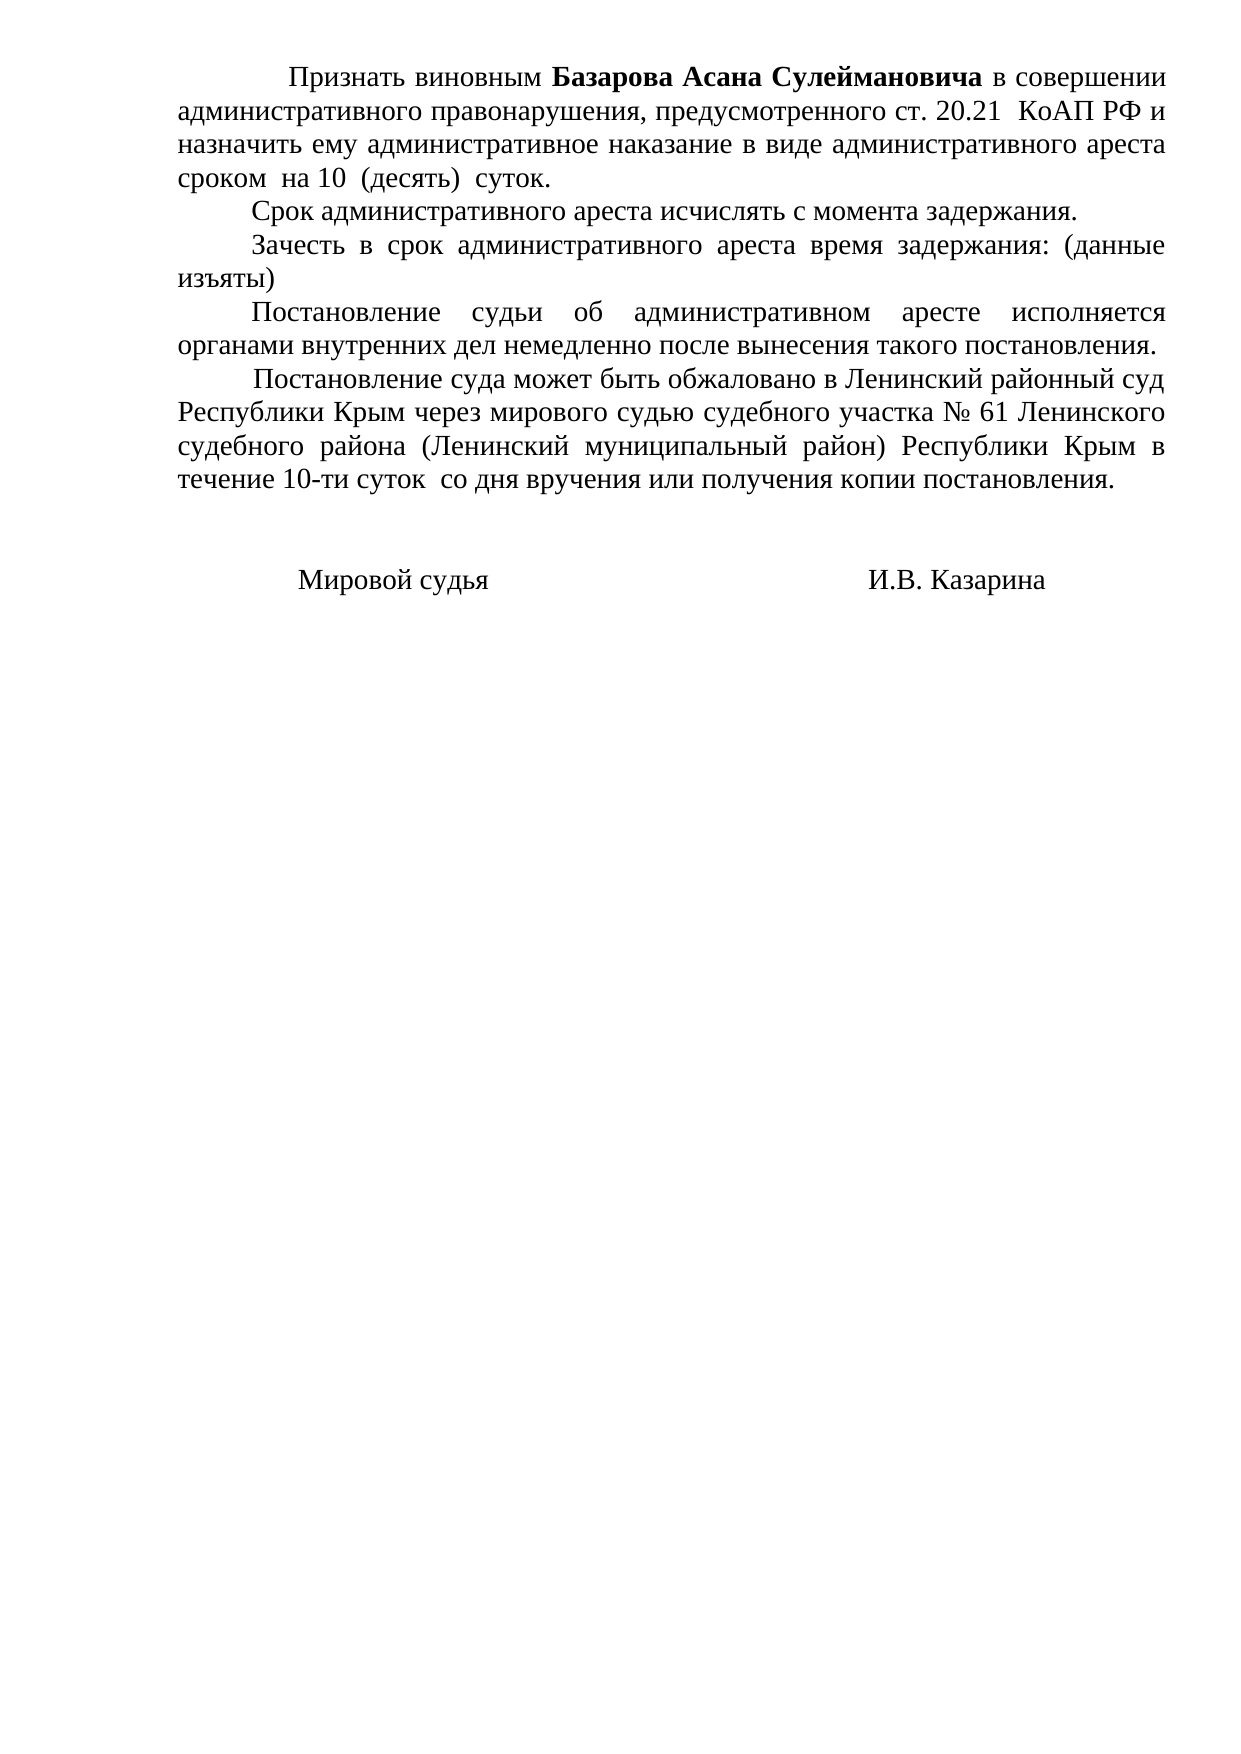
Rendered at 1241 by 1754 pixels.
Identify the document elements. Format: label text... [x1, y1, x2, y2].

text Мировой судья И.В. Казарина [177, 562, 1166, 596]
text Срок административного ареста исчислять с момента задержания. [177, 193, 1166, 227]
text Постановление судьи об административном аресте исполняется органами внутренних дел немедленно после вынесения такого постановления. [177, 294, 1166, 361]
text Признать виновным Базарова Асана Сулеймановича в совершении административного правонарушения, предусмотренного ст. 20.21 КоАП РФ и назначить ему административное наказание в виде административного ареста сроком на 10 (десять) суток. [177, 59, 1166, 193]
text Постановление суда может быть обжаловано в Ленинский районный суд Республики Крым через мирового судью судебного участка № 61 Ленинского судебного района (Ленинский муниципальный район) Республики Крым в течение 10-ти суток со дня вручения или получения копии постановления. [177, 361, 1166, 495]
text Зачесть в срок административного ареста время задержания: (данные изъяты) [177, 227, 1166, 294]
